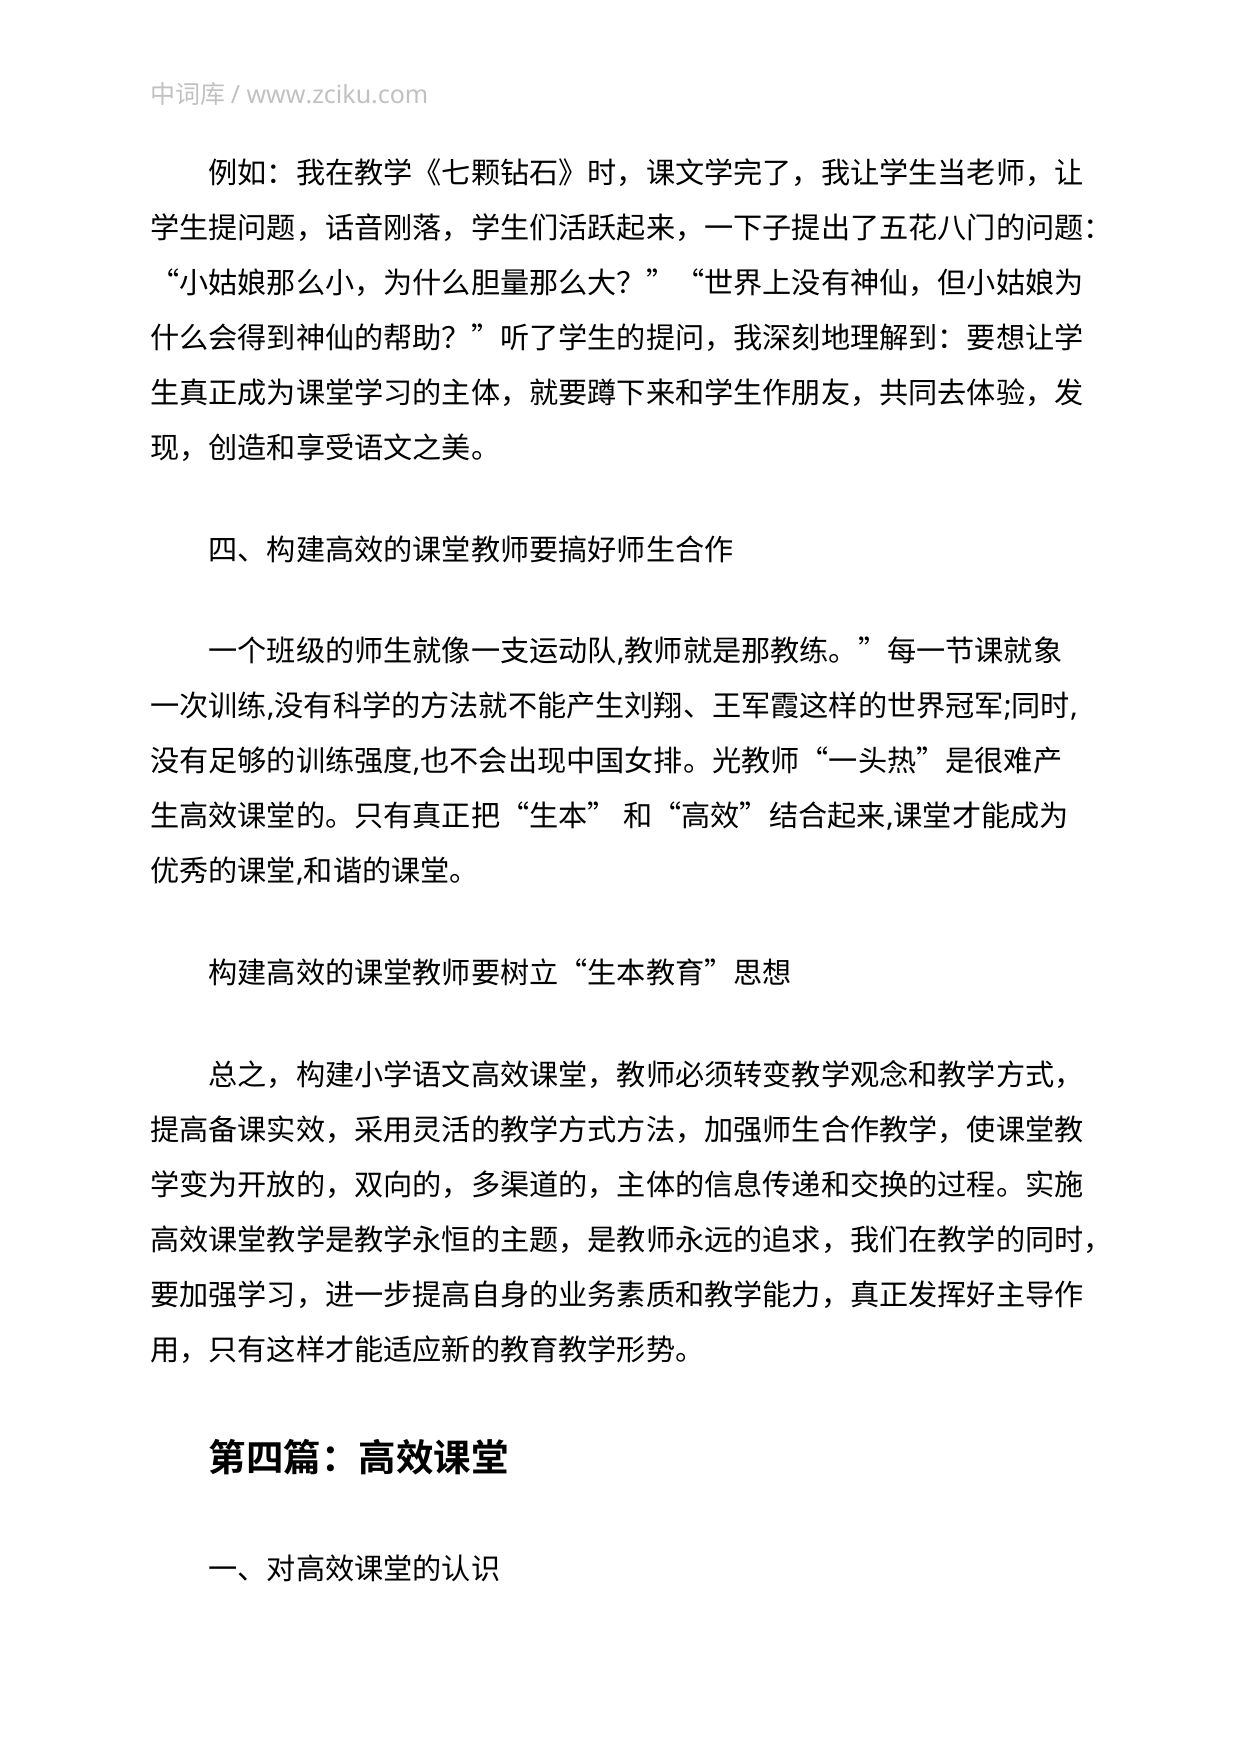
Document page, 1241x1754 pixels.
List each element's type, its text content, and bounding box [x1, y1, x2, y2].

text 总之，构建小学语文高效课堂，教师必须转变教学观念和教学方式，提高备课实效，采用灵活的教学方式方法，加强师生合作教学，使课堂教学变为开放的，双向的，多渠道的，主体的信息传递和交换的过程。实施高效课堂教学是教学永恒的主题，是教师永远的追求，我们在教学的同时，要加强学习，进一步提高自身的业务素质和教学能力，真正发挥好主导作用，只有这样才能适应新的教育教学形势。 [150, 1052, 1090, 1368]
text 一个班级的师生就像一支运动队,教师就是那教练。”每一节课就象一次训练,没有科学的方法就不能产生刘翔、王军霞这样的世界冠军;同时,没有足够的训练强度,也不会出现中国女排。光教师“一头热”是很难产生高效课堂的。只有真正把“生本” 和“高效”结合起来,课堂才能成为优秀的课堂,和谐的课堂。 [150, 628, 1090, 890]
text 例如：我在教学《七颗钻石》时，课文学完了，我让学生当老师，让学生提问题，话音刚落，学生们活跃起来，一下子提出了五花八门的问题：“小姑娘那么小，为什么胆量那么大？”“世界上没有神仙，但小姑娘为什么会得到神仙的帮助？”听了学生的提问，我深刻地理解到：要想让学生真正成为课堂学习的主体，就要蹲下来和学生作朋友，共同去体验，发现，创造和享受语文之美。 [150, 150, 1090, 467]
text 一、对高效课堂的认识 [150, 1545, 1090, 1588]
text 构建高效的课堂教师要树立“生本教育”思想 [150, 950, 1090, 992]
text 四、构建高效的课堂教师要搞好师生合作 [150, 526, 1090, 568]
text 第四篇：高效课堂 [150, 1428, 1090, 1482]
